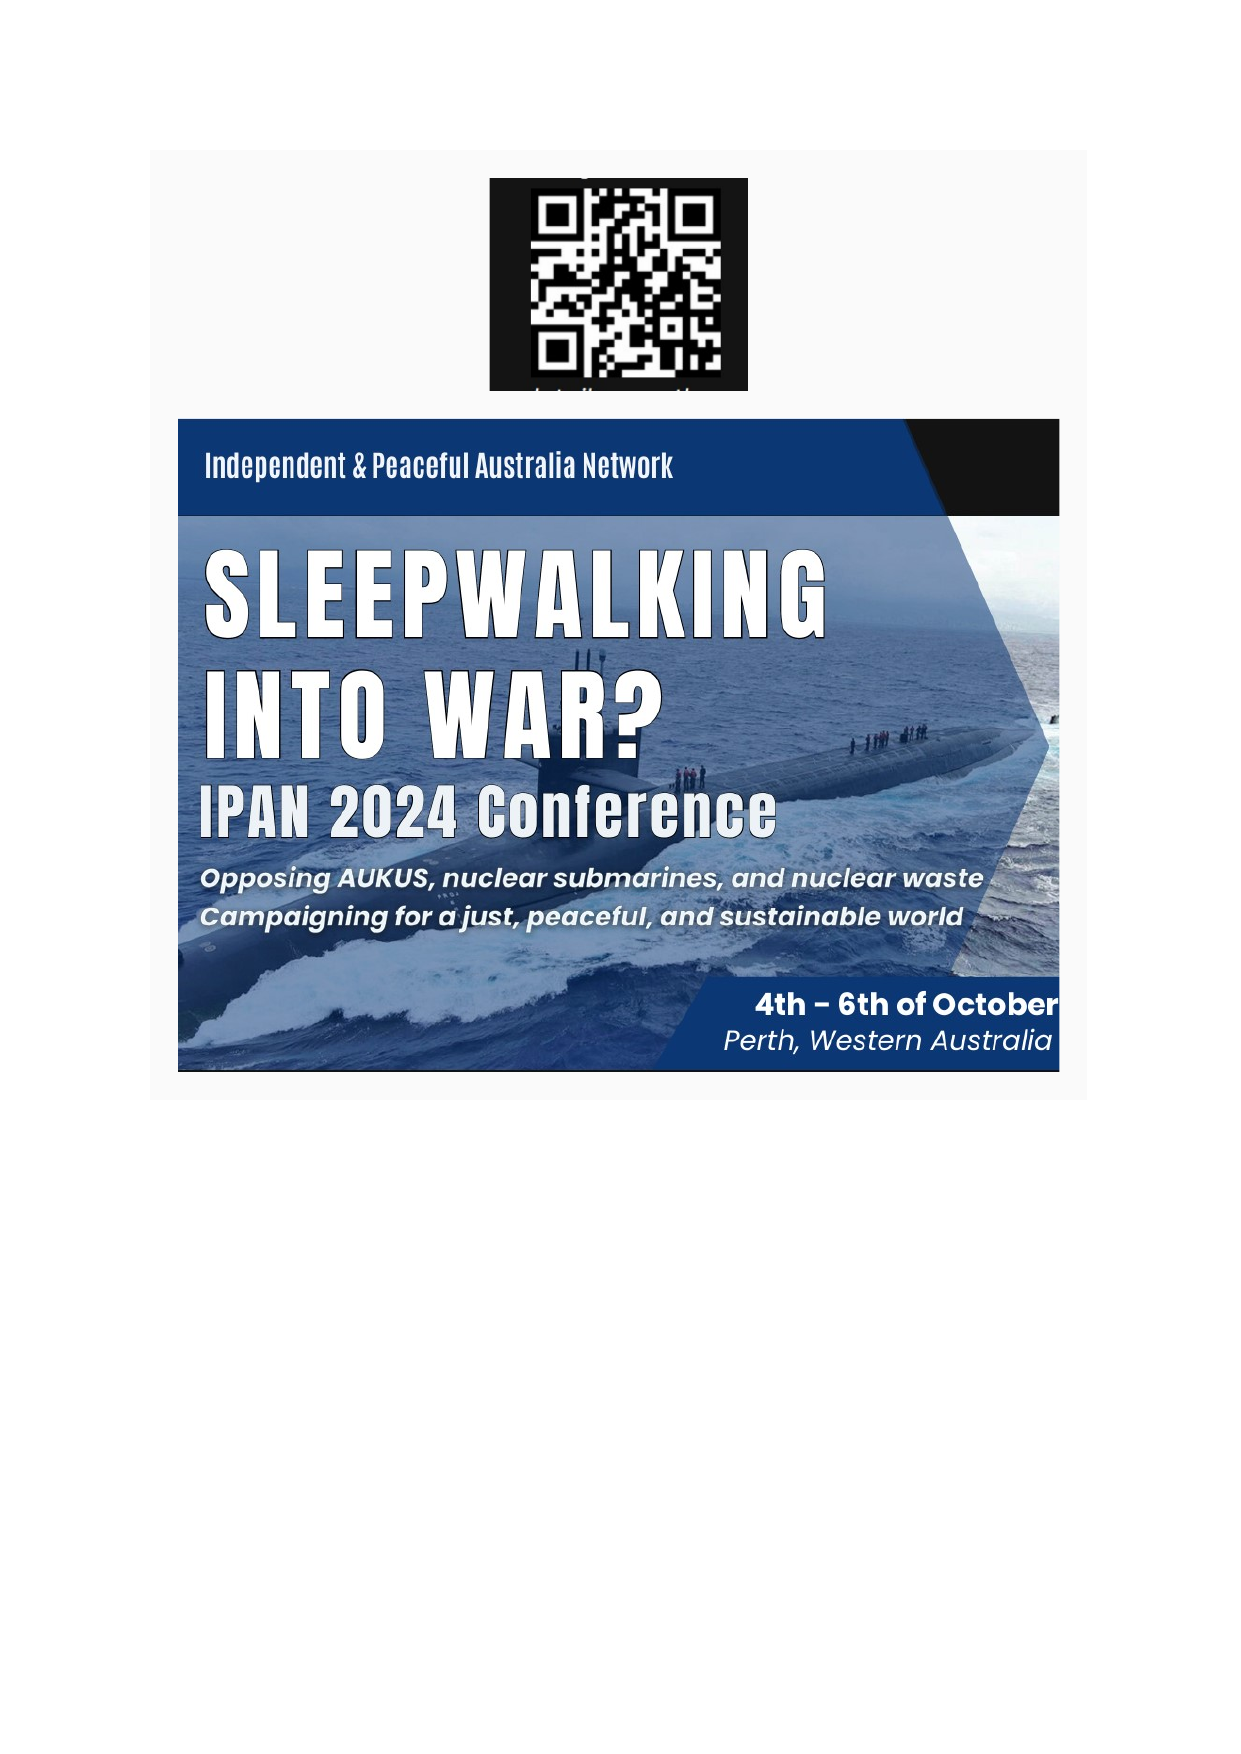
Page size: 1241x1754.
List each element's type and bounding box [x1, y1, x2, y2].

picture [489, 178, 748, 391]
table_header [150, 150, 1087, 1100]
picture [178, 418, 1060, 1072]
